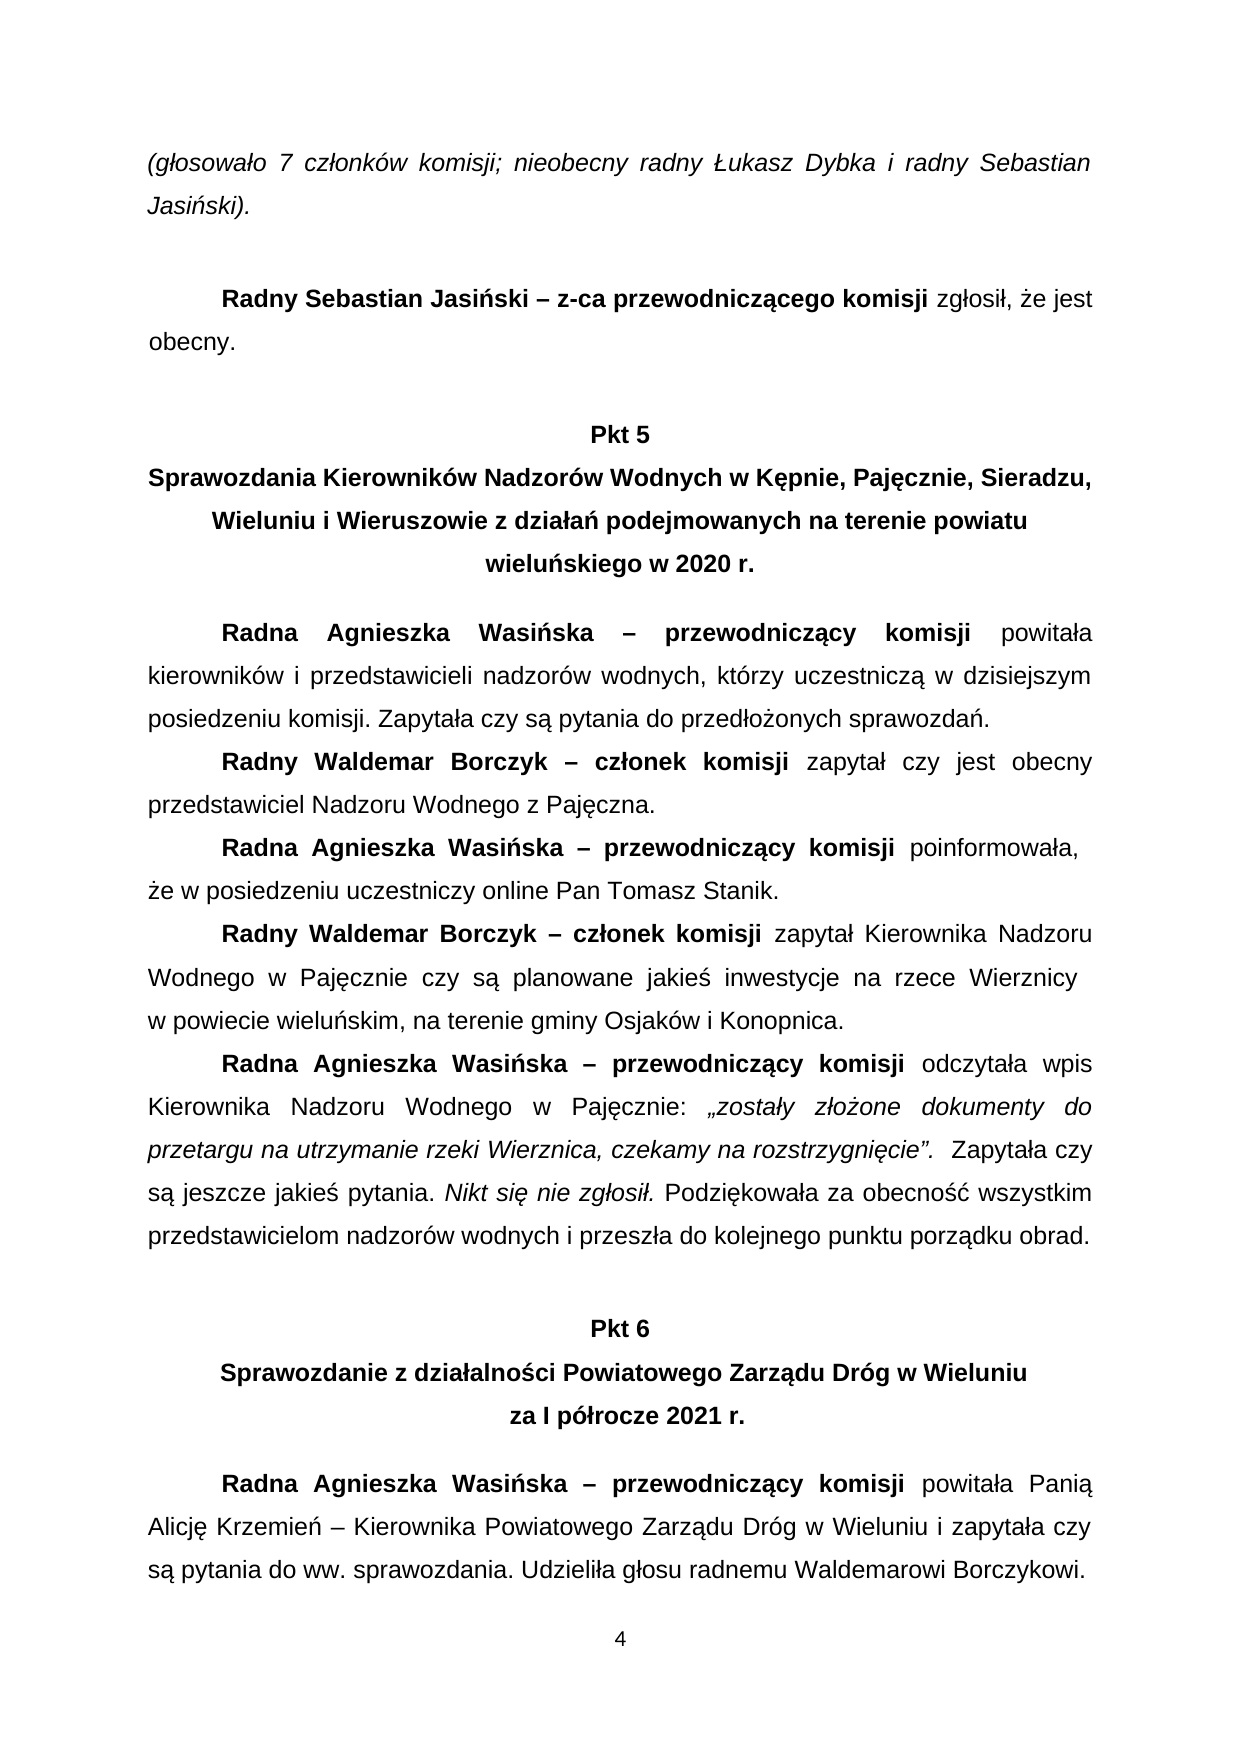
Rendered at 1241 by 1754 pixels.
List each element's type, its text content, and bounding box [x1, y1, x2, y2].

text Radna Agnieszka Wasińska – przewodniczący komisji odczytała wpis Kierownika Nadzoru Wodnego w Pajęcznie: „zostały złożone dokumenty do przetargu na utrzymanie rzeki Wierznica, czekamy na rozstrzygnięcie”. Zapytała czy są jeszcze jakieś pytania. Nikt się nie zgłosił. Podziękowała za obecność wszystkim przedstawicielom nadzorów wodnych i przeszła do kolejnego punktu porządku obrad. [148, 1049, 1093, 1250]
text Sprawozdania Kierowników Nadzorów Wodnych w Kępnie, Pajęcznie, Sieradzu, Wieluniu i Wieruszowie z działań podejmowanych na terenie powiatu wieluńskiego w 2020 r. [148, 463, 1093, 578]
text Radny Waldemar Borczyk – członek komisji zapytał czy jest obecny przedstawiciel Nadzoru Wodnego z Pajęczna. [148, 747, 1093, 819]
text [147, 148, 1093, 219]
text Radna Agnieszka Wasińska – przewodniczący komisji powitała Panią Alicję Krzemień – Kierownika Powiatowego Zarządu Dróg w Wieluniu i zapytała czy są pytania do ww. sprawozdania. Udzieliła głosu radnemu Waldemarowi Borczykowi. [148, 1469, 1093, 1584]
text Sprawozdanie z działalności Powiatowego Zarządu Dróg w Wieluniu za I półrocze 2021 r. [148, 1358, 1107, 1429]
text Radny Waldemar Borczyk – członek komisji zapytał Kierownika Nadzoru Wodnego w Pajęcznie czy są planowane jakieś inwestycje na rzece Wierznicy w powiecie wieluńskim, na terenie gminy Osjaków i Konopnica. [148, 919, 1093, 1034]
text Radna Agnieszka Wasińska – przewodniczący komisji poinformowała, że w posiedzeniu uczestniczy online Pan Tomasz Stanik. [148, 833, 1093, 905]
text Pkt 5 [148, 420, 1093, 449]
text Radna Agnieszka Wasińska – przewodniczący komisji powitała kierowników i przedstawicieli nadzorów wodnych, którzy uczestniczą w dzisiejszym posiedzeniu komisji. Zapytała czy są pytania do przedłożonych sprawozdań. [148, 618, 1093, 733]
text Pkt 6 [148, 1314, 1093, 1343]
text Radny Sebastian Jasiński – z-ca przewodniczącego komisji zgłosił, że jest obecny. [149, 284, 1093, 356]
